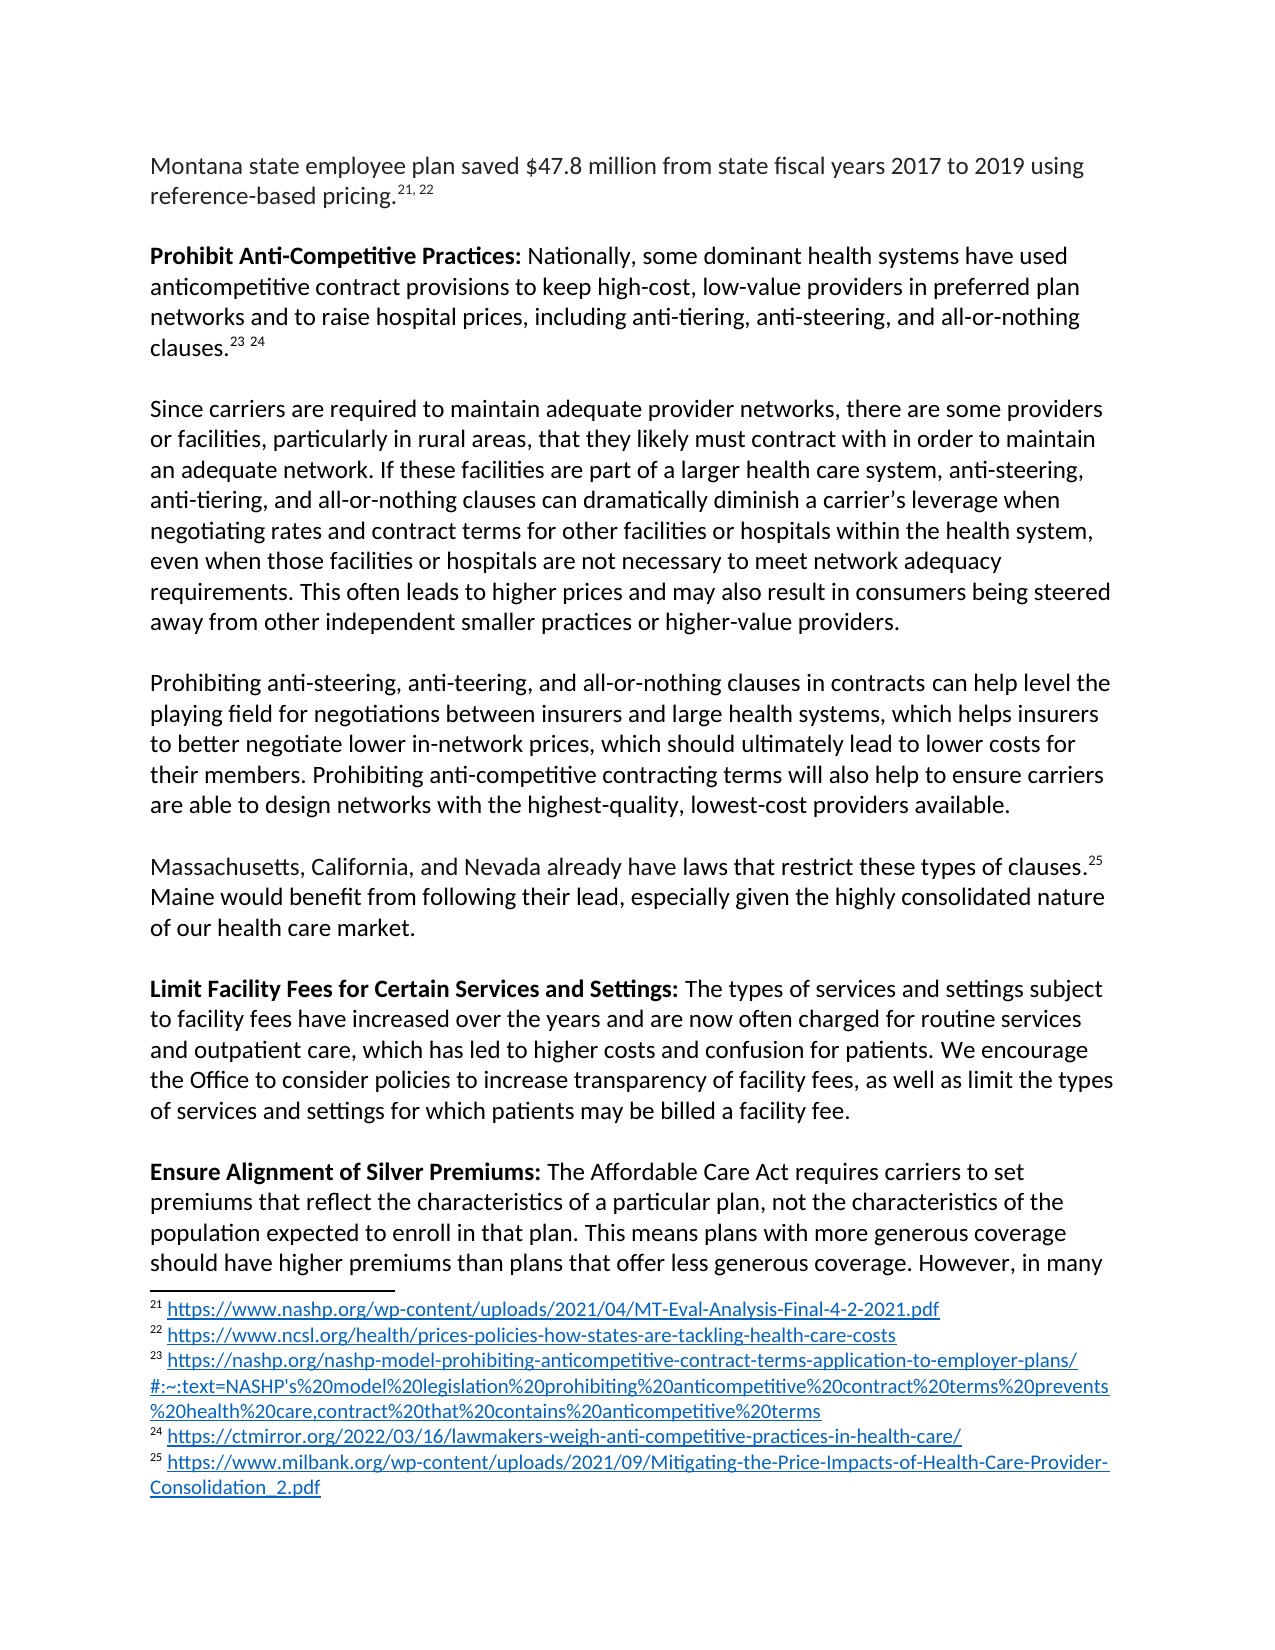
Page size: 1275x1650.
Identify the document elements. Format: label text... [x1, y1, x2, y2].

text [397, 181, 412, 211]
text Prohibit Anti-Competitive Practices: Nationally, some dominant health systems have used anticompetitive contract provisions to keep high-cost, low-value providers in preferred plan networks and to raise hospital prices, including anti-tiering, anti-steering, and all-or-nothing clauses. [150, 240, 1125, 362]
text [150, 1156, 1125, 1278]
text Prohibiting anti-steering, anti-teering, and all-or-nothing clauses in contracts can help level the playing field for negotiations between insurers and large health systems, which helps insurers to better negotiate lower in-network prices, which should ultimately lead to lower costs for their members. Prohibiting anti-competitive contracting terms will also help to ensure carriers are able to design networks with the highest-quality, lowest-cost providers available. [150, 667, 1125, 820]
text Massachusetts, California, and Nevada already have laws that restrict these types of clauses. Maine would benefit from following their lead, especially given the highly consolidated nature of our health care market. [150, 851, 1125, 942]
text Since carriers are required to maintain adequate provider networks, there are some providers or facilities, particularly in rural areas, that they likely must contract with in order to maintain an adequate network. If these facilities are part of a larger health care system, anti-steering, anti-tiering, and all-or-nothing clauses can dramatically diminish a carrier’s leverage when negotiating rates and contract terms for other facilities or hospitals within the health system, even when those facilities or hospitals are not necessary to meet network adequacy requirements. This often leads to higher prices and may also result in consumers being steered away from other independent smaller practices or higher-value providers. [150, 393, 1125, 637]
text Limit Facility Fees for Certain Services and Settings: The types of services and settings subject to facility fees have increased over the years and are now often charged for routine services and outpatient care, which has led to higher costs and confusion for patients. We encourage the Office to consider policies to increase transparency of facility fees, as well as limit the types of services and settings for which patients may be billed a facility fee. [150, 973, 1125, 1125]
